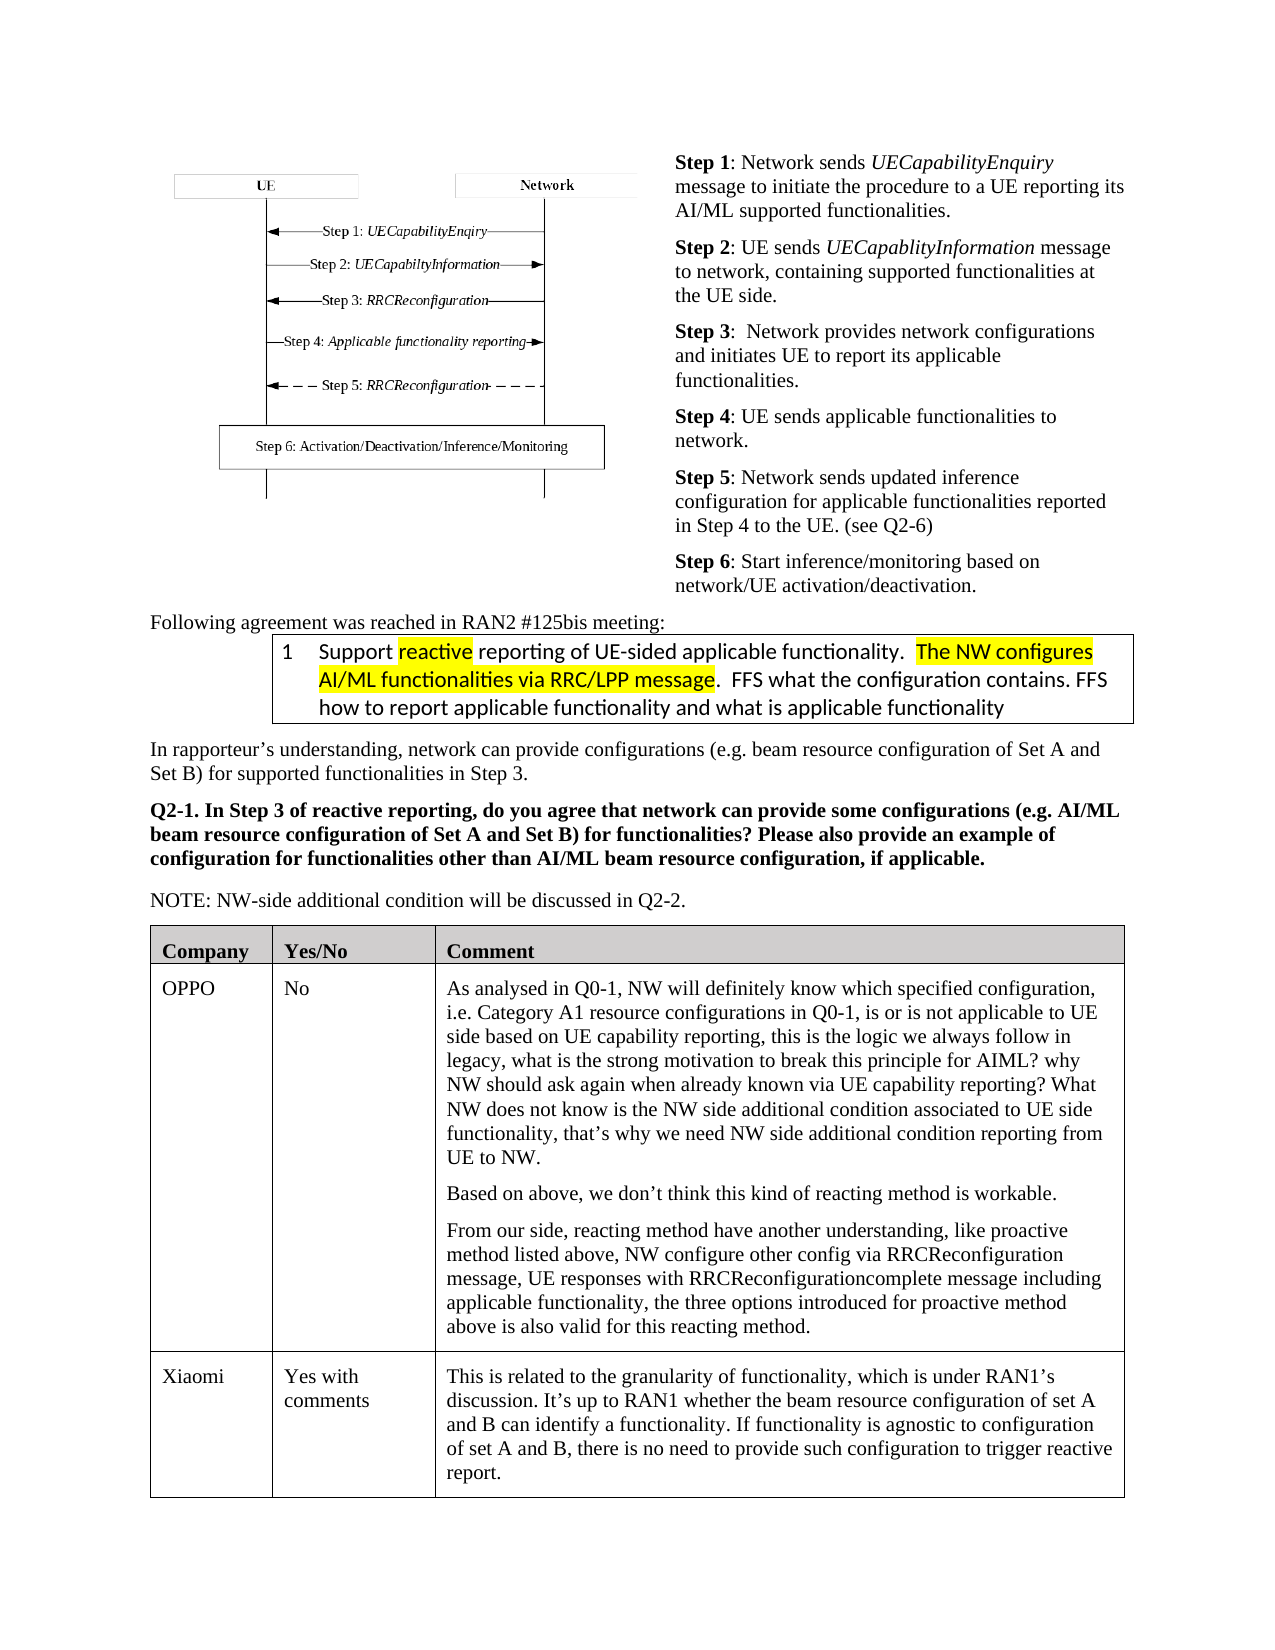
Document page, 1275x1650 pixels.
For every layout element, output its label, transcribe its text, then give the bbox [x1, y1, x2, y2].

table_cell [436, 1352, 1124, 1497]
text Step 3: Network provides network configurations and initiates UE to report its applicable functionalities. [675, 319, 1125, 392]
text Step 2: UE sends UECapablityInformation message to network, containing supported functionalities at the UE side. [675, 235, 1125, 307]
text Step 5: Network sends updated inference configuration for applicable functionalities reported in Step 4 to the UE. (see Q2-6) [675, 465, 1125, 537]
table_cell No [273, 964, 435, 1351]
text NOTE: NW-side additional condition will be discussed in Q2-2. [150, 888, 1125, 912]
table_header Comment [436, 926, 1124, 963]
table_cell Xiaomi [151, 1352, 272, 1497]
table_header Yes/No [273, 926, 435, 963]
table_cell As analysed in Q0-1, NW will definitely know which specified configuration, i.e. Category A1 resource configurations in Q0-1, is or is not applicable to UE side based on UE capability reporting, this is the logic we always follow in legacy, what is the strong motivation to break this principle for AIML? why NW should ask again when already known via UE capability reporting? What NW does not know is the NW side additional condition associated to UE side functionality, that’s why we need NW side additional condition reporting from UE to NW. Based on above, we don’t think this kind of reacting method is workable. From our side, reacting method have another understanding, like proactive method listed above, NW configure other config via RRCReconfiguration message, UE responses with RRCReconfigurationcomplete message including applicable functionality, the three options introduced for proactive method above is also valid for this reacting method. [436, 964, 1124, 1351]
table_header Company [151, 926, 272, 963]
text Step 6: Start inference/monitoring based on network/UE activation/deactivation. [675, 549, 1125, 597]
table_cell OPPO [151, 964, 272, 1351]
list Support reactive reporting of UE-sided applicable functionality. The NW configures AI/ML functionalities via RRC/LPP message. FFS what the configuration contains. FFS how to report applicable functionality and what is applicable functionality [273, 635, 1133, 723]
subtitle Q2-1. In Step 3 of reactive reporting, do you agree that network can provide some configurations (e.g. AI/ML beam resource configuration of Set A and Set B) for functionalities? Please also provide an example of configuration for functionalities other than AI/ML beam resource configuration, if applicable. [150, 797, 1125, 870]
text Following agreement was reached in RAN2 #125bis meeting: [150, 610, 1125, 634]
table_cell Yes with comments [273, 1352, 435, 1497]
text Step 1: Network sends UECapabilityEnquiry message to initiate the procedure to a UE reporting its AI/ML supported functionalities. [675, 150, 1125, 222]
text Step 4: UE sends applicable functionalities to network. [675, 404, 1125, 452]
text In rapporteur’s understanding, network can provide configurations (e.g. beam resource configuration of Set A and Set B) for supported functionalities in Step 3. [150, 737, 1125, 785]
